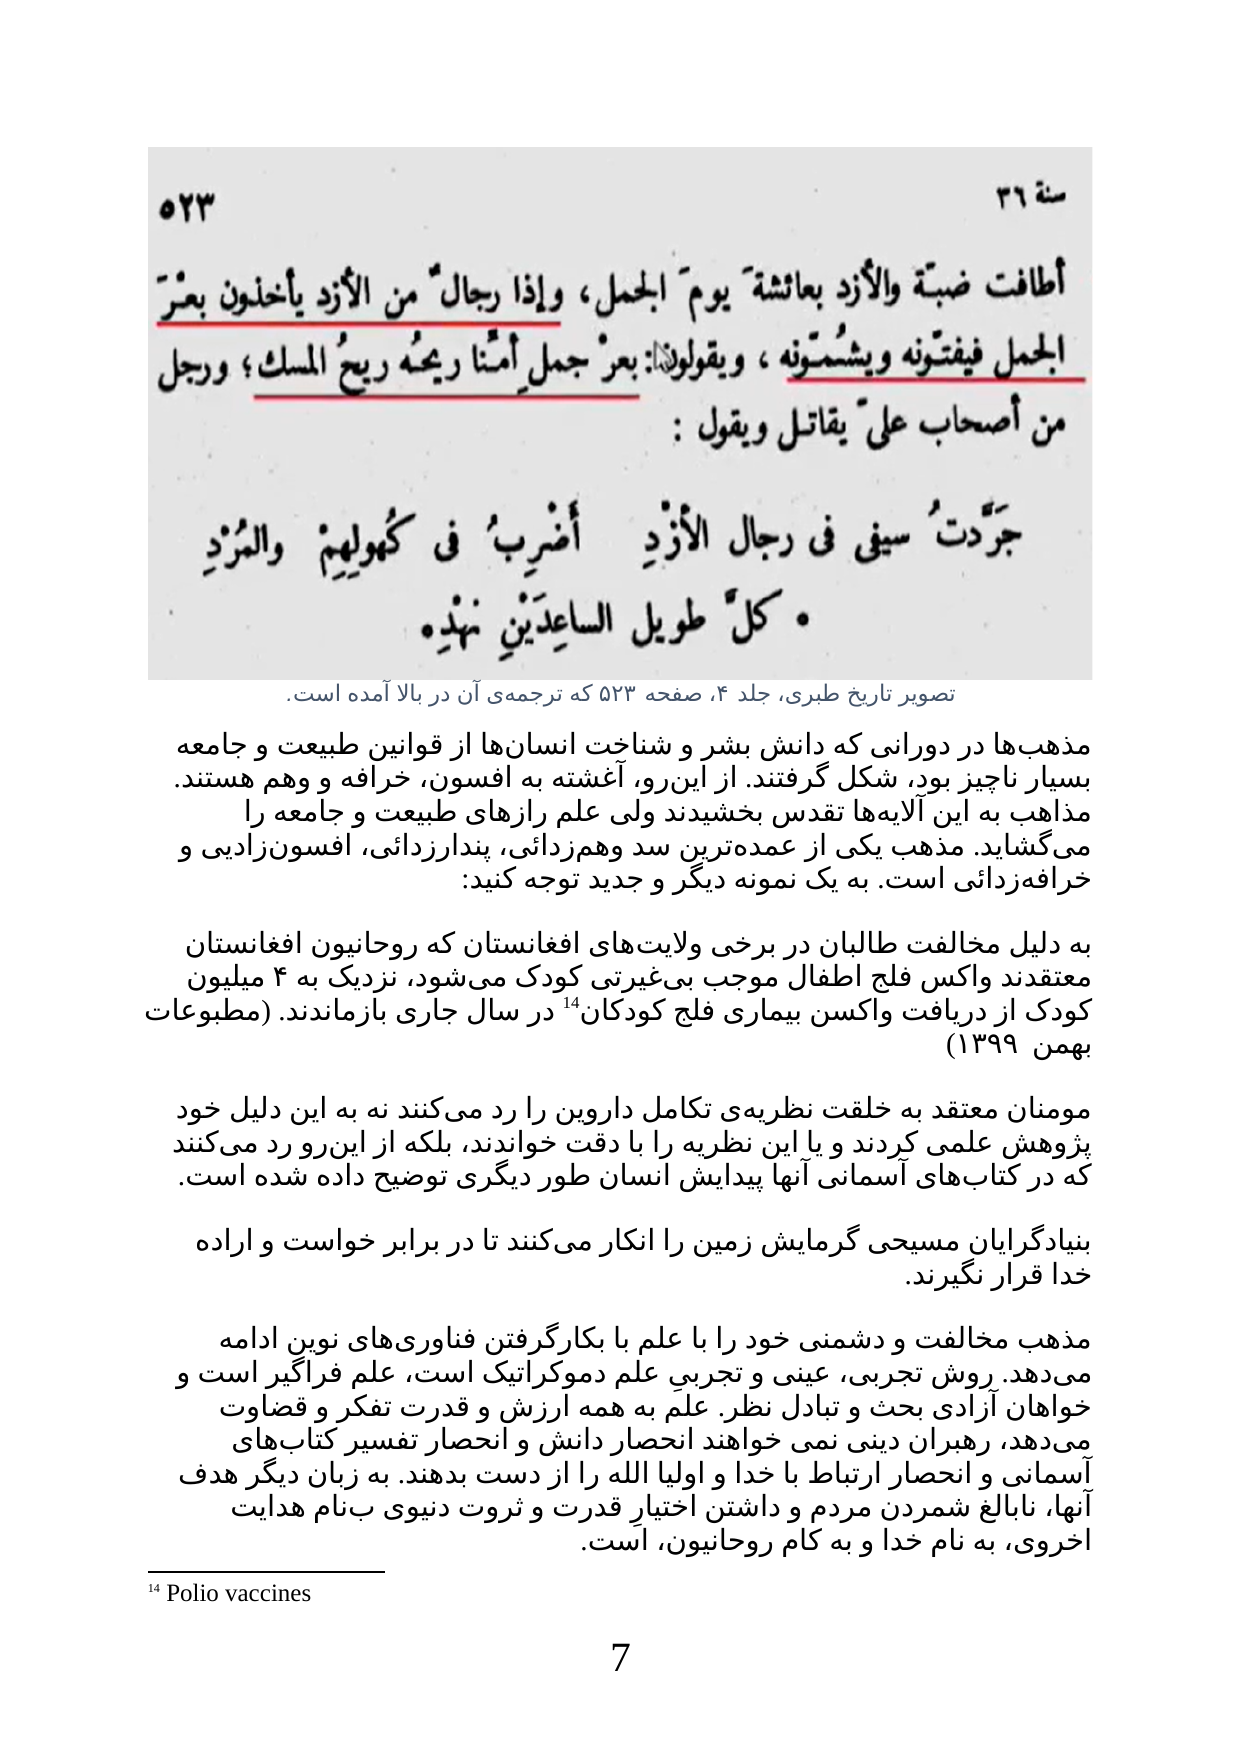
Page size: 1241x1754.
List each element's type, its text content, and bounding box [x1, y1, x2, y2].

text مذهب‌ها در دورانی که دانش بشر و شناخت انسان‌ها از قوانین طبیعت و جامعه بسیار ناچیز بود، شکل گرفتند. از این‌رو، آغشته به افسون، خرافه و وهم هستند. مذاهب به این آلایه‌ها تقدس بخشیدند ولی علم رازهای طبیعت و جامعه را می‌گشاید. مذهب یکی از عمده‌ترین سد وهم‌زدائی، پندارزدائی، افسون‌زادیی و خرافه‌زدائی است. به یک نمونه دیگر و جدید توجه کنید: [148, 727, 1093, 895]
text مذهب مخالفت و دشمنی خود را با علم با بکارگرفتن فناوری‌های نوین ادامه می‌دهد. روش تجربی، عینی و تجربیِ علم دموکراتیک است، علم فراگیر است و خواهان آزادی بحث و تبادل نظر. علم به همه ارزش و قدرت تفکر و قضاوت می‌دهد، رهبران دینی نمی خواهند انحصار دانش و انحصار تفسیر کتاب‌های آسمانی و انحصار ارتباط با خدا و اولیا الله را از دست بدهند. به زبان دیگر هدف آنها، نابالغ شمردن مردم و داشتن اختیارِ قدرت و ثروت دنیوی ب‌نام هدایت اخروی، به نام خدا و به کام روحانیون، است. [148, 1322, 1093, 1556]
picture [148, 147, 1093, 680]
text تصویر تاریخ طبری، جلد ۴، صفحه ۵۲۳ که ترجمه‌ی آن در بالا آمده است. [148, 680, 1093, 706]
text به دلیل مخالفت طالبان در برخی ولایت‌های افغانستان که روحانیون افغانستان معتقدند واکس فلج اطفال موجب بی‌غیرتی کودک می‌شود، نزدیک به ۴ میلیون کودک از دریافت واکسن بیماری فلج کودکان در سال جاری بازماندند. (مطبوعات بهمن ۱۳۹۹) [148, 926, 1093, 1060]
text مومنان معتقد به خلقت نظریه‌ی تکامل داروین را رد می‌کنند نه به این دلیل خود پژوهش علمی کردند و یا این نظریه را با دقت خواندند، بلکه از این‌رو رد می‌کنند که در کتاب‌های آسمانی آنها پیدایش انسان طور دیگری توضیح داده شده است. [148, 1091, 1093, 1192]
text بنیادگرایان مسیحی گرمایش زمین را انکار می‌کنند تا در برابر خواست و اراده خدا قرار نگیرند. [148, 1223, 1093, 1290]
